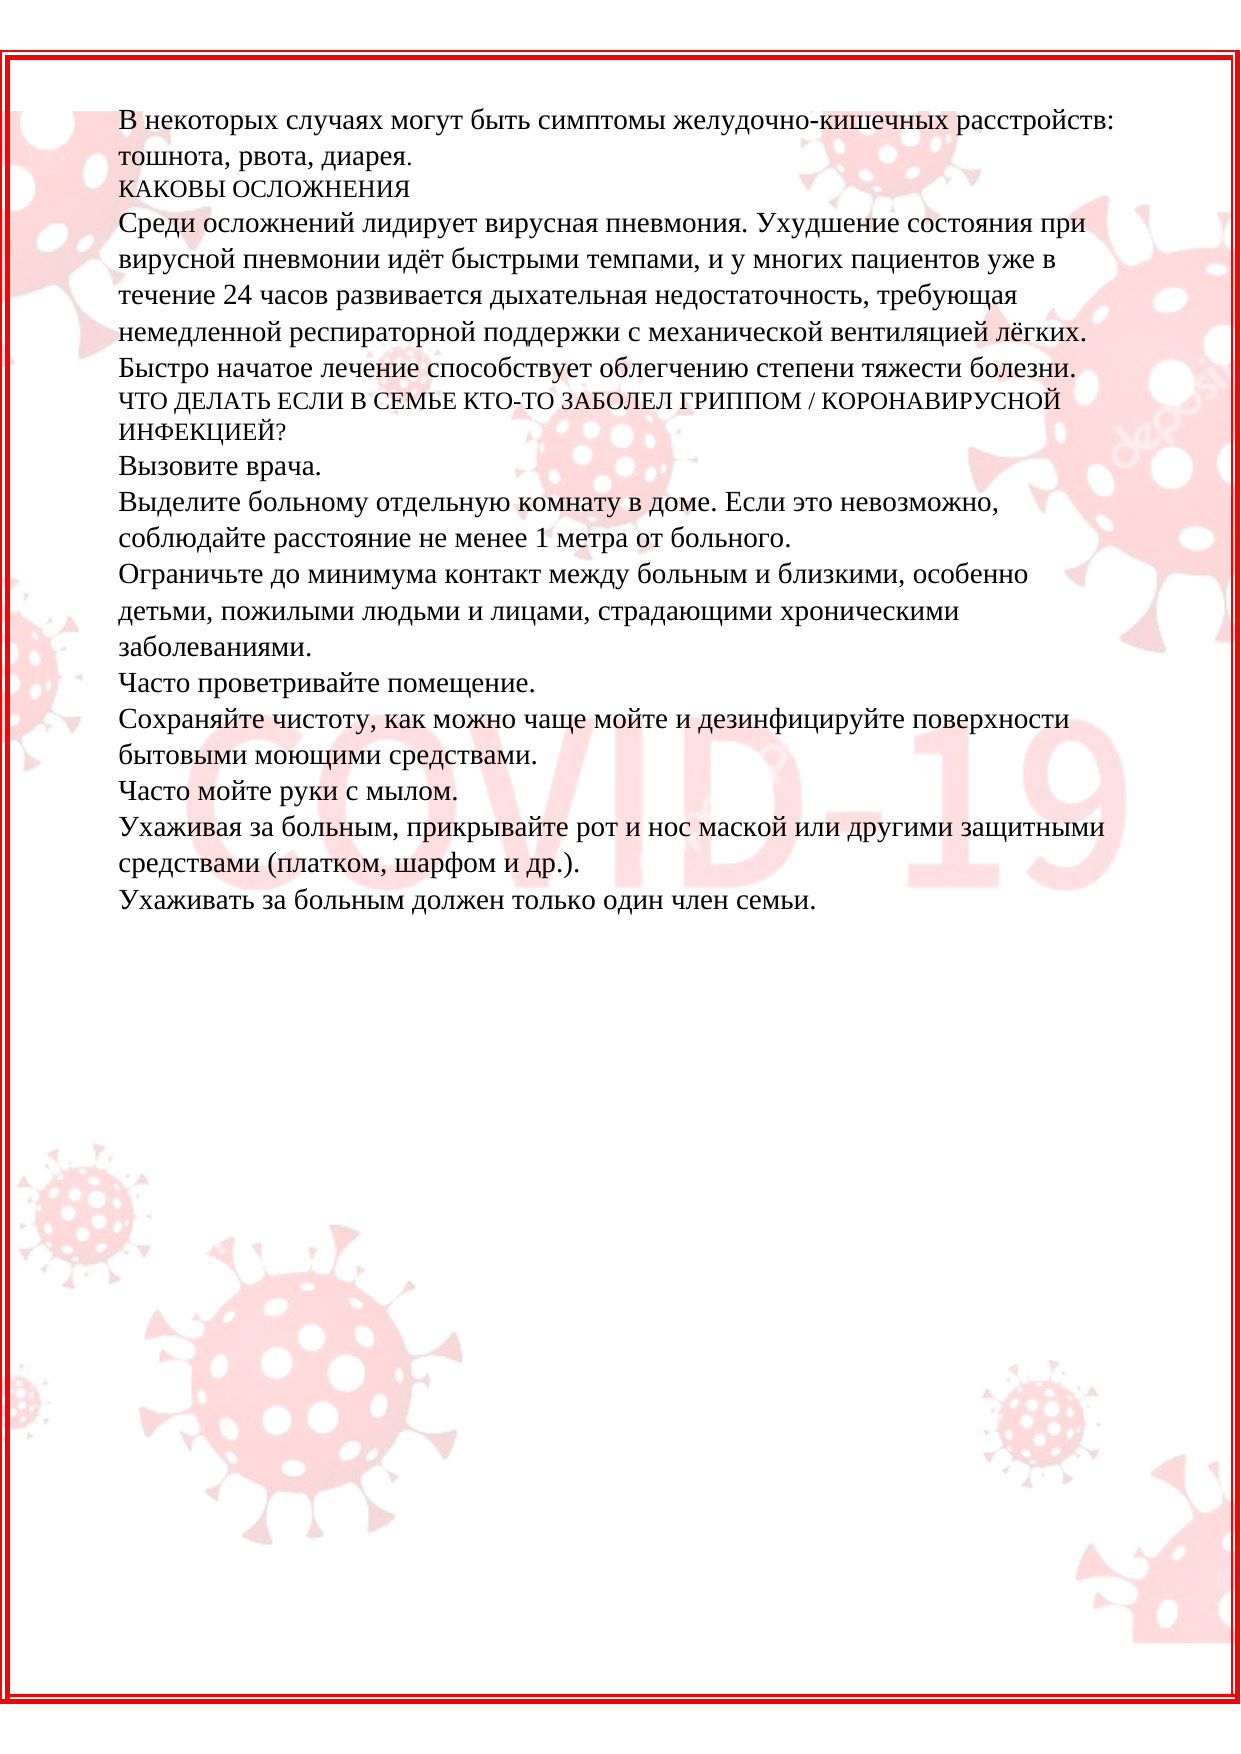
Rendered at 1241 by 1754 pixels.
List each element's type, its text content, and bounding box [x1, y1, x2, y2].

text Ухаживая за больным, прикрывайте рот и нос маской или другими защитными средствами (платком, шарфом и др.). Ухаживать за больным должен только один член семьи. [118, 809, 1122, 915]
text Сохраняйте чистоту, как можно чаще мойте и дезинфицируйте поверхности бытовыми моющими средствами. [118, 701, 1122, 771]
text КАКОВЫ ОСЛОЖНЕНИЯ [118, 174, 1122, 203]
text Среди осложнений лидирует вирусная пневмония. Ухудшение состояния при вирусной пневмонии идёт быстрыми темпами, и у многих пациентов уже в течение 24 часов развивается дыхательная недостаточность, требующая немедленной респираторной поддержки с механической вентиляцией лёгких. [118, 205, 1122, 347]
text ЧТО ДЕЛАТЬ ЕСЛИ В СЕМЬЕ КТО-ТО ЗАБОЛЕЛ ГРИППОМ / КОРОНАВИРУСНОЙ ИНФЕКЦИЕЙ? [118, 386, 1122, 446]
text Быстро начатое лечение способствует облегчению степени тяжести болезни. [118, 350, 1122, 383]
text Выделите больному отдельную комнату в доме. Если это невозможно, соблюдайте расстояние не менее 1 метра от больного. Ограничьте до минимума контакт между больным и близкими, особенно детьми, пожилыми людьми и лицами, страдающими хроническими заболеваниями. Часто проветривайте помещение. [118, 484, 1122, 698]
text Часто мойте руки с мылом. [118, 773, 1122, 807]
text В некоторых случаях могут быть симптомы желудочно-кишечных расстройств: тошнота, рвота, диарея. [118, 102, 1122, 172]
text Вызовите врача. [118, 448, 1122, 482]
